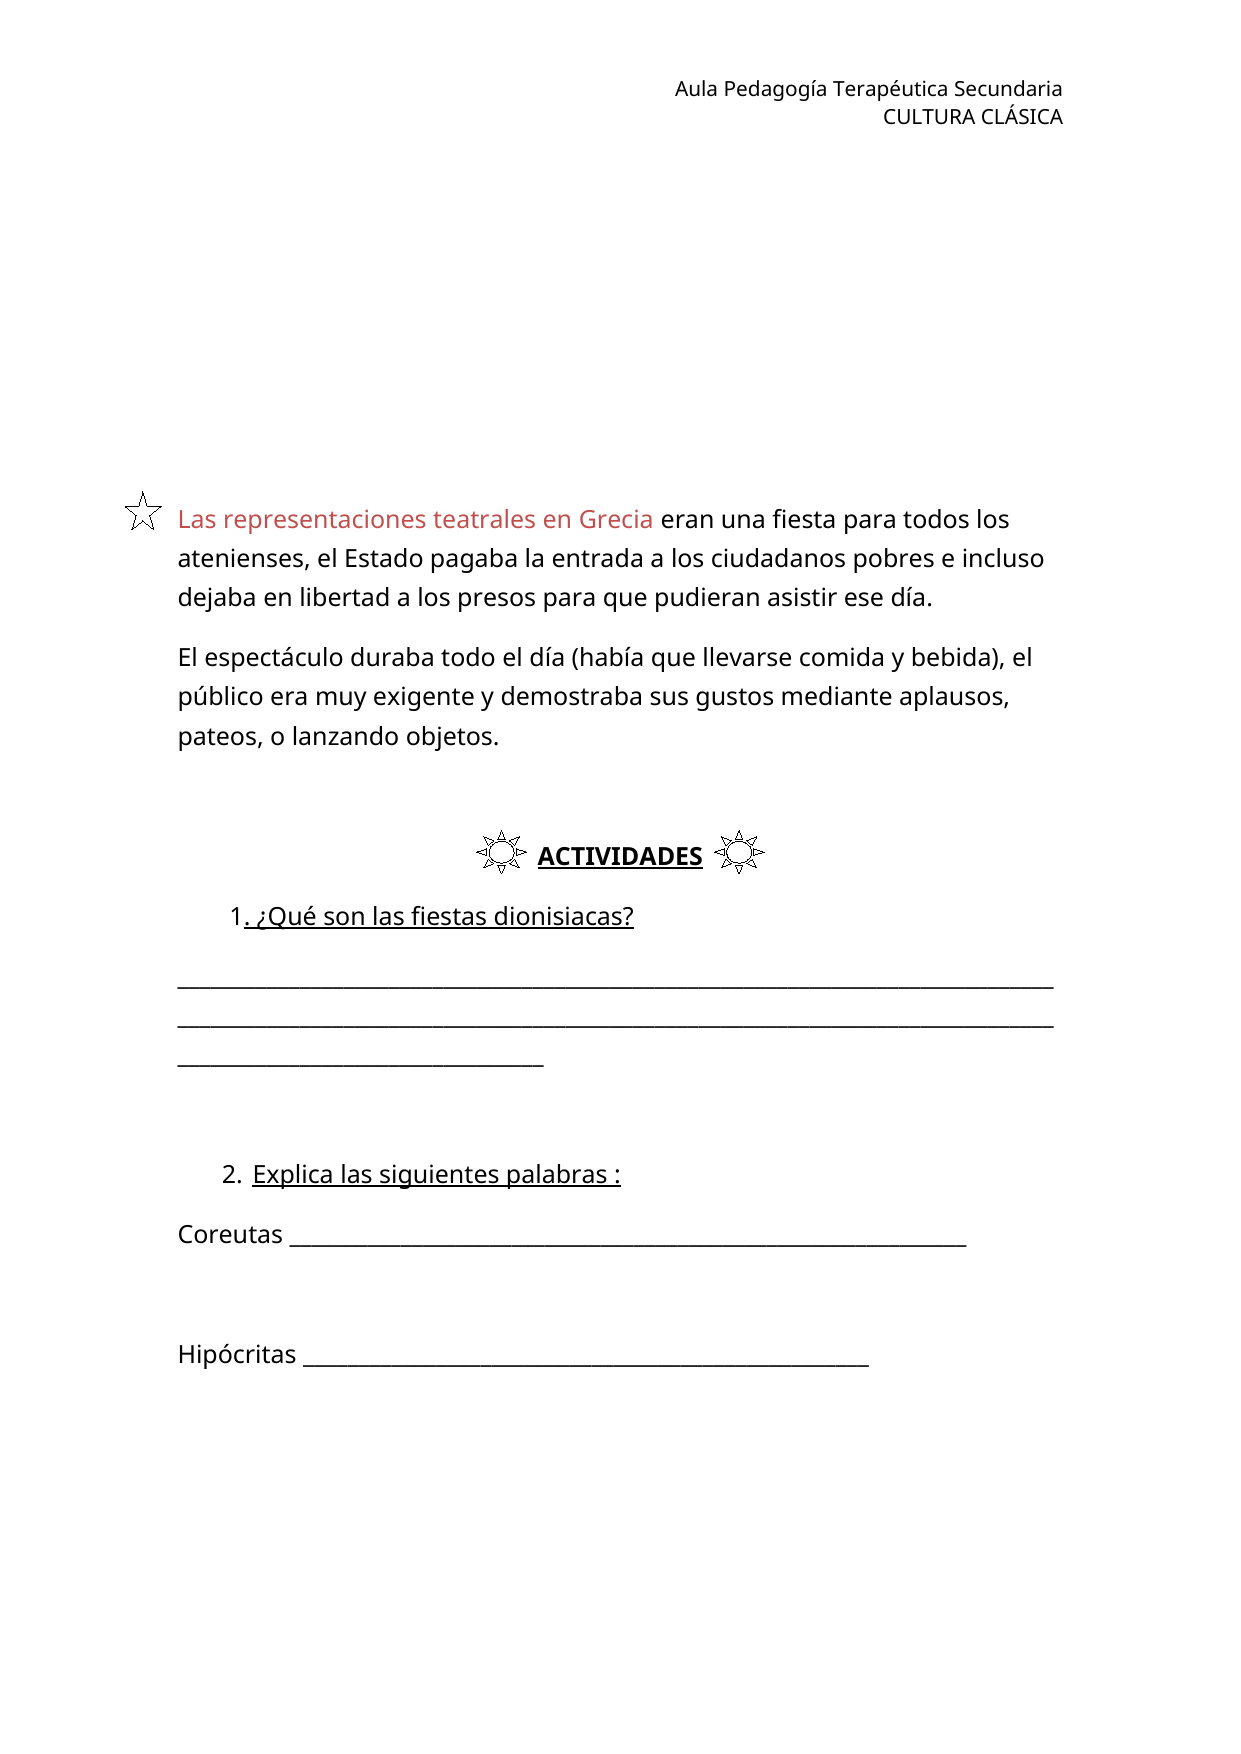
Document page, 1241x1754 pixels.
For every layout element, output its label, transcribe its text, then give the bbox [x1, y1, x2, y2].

text Coreutas _____________________________________________________________ [177, 1217, 1063, 1251]
text El espectáculo duraba todo el día (había que llevarse comida y bebida), el público era muy exigente y demostraba sus gustos mediante aplausos, pateos, o lanzando objetos. [177, 640, 1063, 752]
text Hipócritas ___________________________________________________ [177, 1337, 1063, 1371]
text Las representaciones teatrales en Grecia eran una fiesta para todos los atenienses, el Estado pagaba la entrada a los ciudadanos pobres e incluso dejaba en libertad a los presos para que pudieran asistir ese día. [177, 502, 1063, 614]
text _______________________________________________________________________________________________________________________________________________________________________________________________ [177, 958, 1063, 1071]
text 1. ¿Qué son las fiestas dionisiacas? [177, 898, 1063, 932]
list Explica las siguientes palabras : [222, 1157, 1063, 1191]
text ACTIVIDADES [177, 838, 1063, 872]
